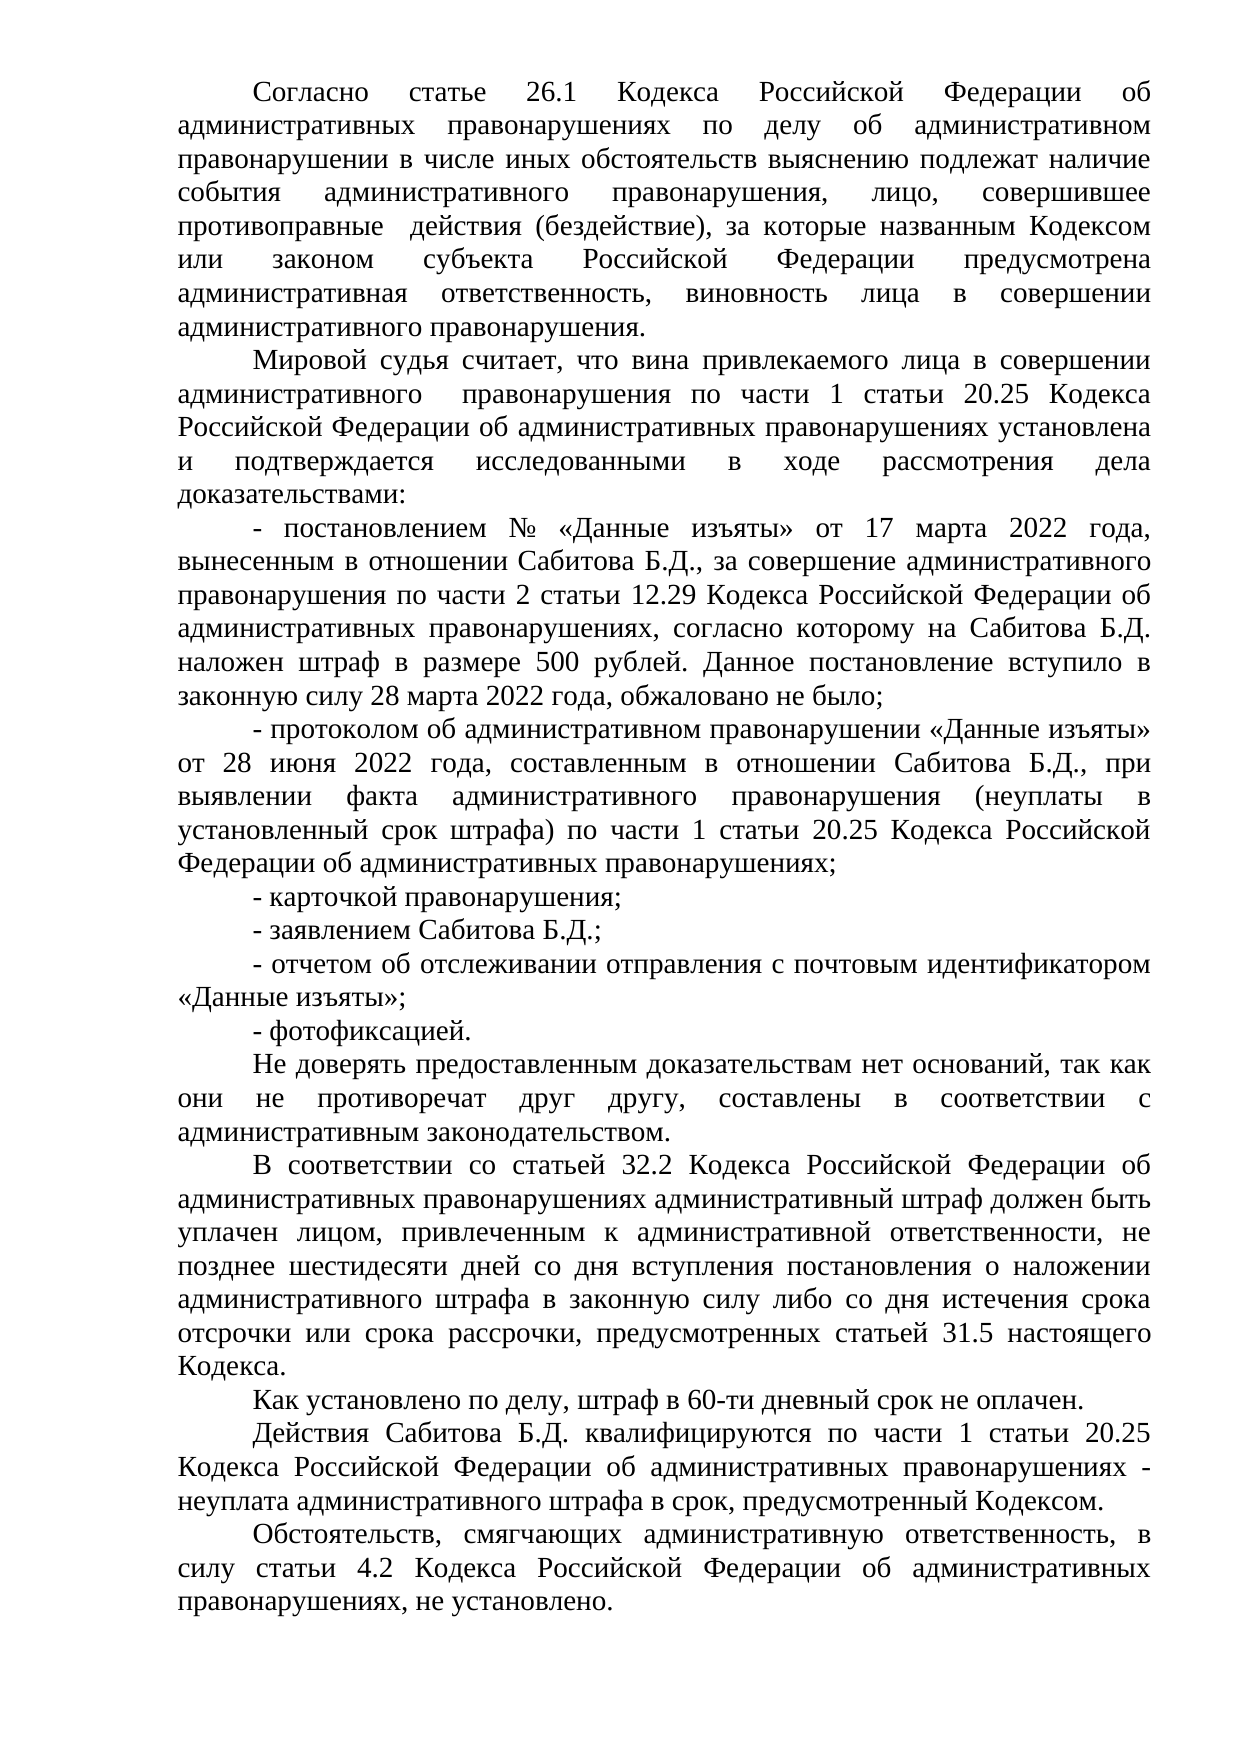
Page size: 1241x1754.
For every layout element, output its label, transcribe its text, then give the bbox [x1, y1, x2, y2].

text Обстоятельств, смягчающих административную ответственность, в силу статьи 4.2 Кодекса Российской Федерации об административных правонарушениях, не установлено. [177, 1516, 1152, 1617]
text В соответствии со статьей 32.2 Кодекса Российской Федерации об административных правонарушениях административный штраф должен быть уплачен лицом, привлеченным к административной ответственности, не позднее шестидесяти дней со дня вступления постановления о наложении административного штрафа в законную силу либо со дня истечения срока отсрочки или срока рассрочки, предусмотренных статьей 31.5 настоящего Кодекса. [177, 1147, 1152, 1382]
text - карточкой правонарушения; [177, 879, 1152, 912]
text Мировой судья считает, что вина привлекаемого лица в совершении административного правонарушения по части 1 статьи 20.25 Кодекса Российской Федерации об административных правонарушениях установлена и подтверждается исследованными в ходе рассмотрения дела доказательствами: [177, 342, 1152, 510]
text - постановлением № «Данные изъяты» от 17 марта 2022 года, вынесенным в отношении Сабитова Б.Д., за совершение административного правонарушения по части 2 статьи 12.29 Кодекса Российской Федерации об административных правонарушениях, согласно которому на Сабитова Б.Д. наложен штраф в размере 500 рублей. Данное постановление вступило в законную силу 28 марта 2022 года, обжаловано не было; [177, 510, 1152, 711]
text Действия Сабитова Б.Д. квалифицируются по части 1 статьи 20.25 Кодекса Российской Федерации об административных правонарушениях - неуплата административного штрафа в срок, предусмотренный Кодексом. [177, 1416, 1152, 1516]
text Как установлено по делу, штраф в 60-ти дневный срок не оплачен. [177, 1382, 1152, 1416]
text Согласно статье 26.1 Кодекса Российской Федерации об административных правонарушениях по делу об административном правонарушении в числе иных обстоятельств выяснению подлежат наличие события административного правонарушения, лицо, совершившее противоправные действия (бездействие), за которые названным Кодексом или законом субъекта Российской Федерации предусмотрена административная ответственность, виновность лица в совершении административного правонарушения. [177, 74, 1152, 342]
text - фотофиксацией. [177, 1013, 1152, 1047]
text - заявлением Сабитова Б.Д.; [177, 912, 1152, 946]
text Не доверять предоставленным доказательствам нет оснований, так как они не противоречат друг другу, составлены в соответствии с административным законодательством. [177, 1047, 1152, 1147]
text - протоколом об административном правонарушении «Данные изъяты» от 28 июня 2022 года, составленным в отношении Сабитова Б.Д., при выявлении факта административного правонарушения (неуплаты в установленный срок штрафа) по части 1 статьи 20.25 Кодекса Российской Федерации об административных правонарушениях; [177, 711, 1152, 879]
text - отчетом об отслеживании отправления с почтовым идентификатором «Данные изъяты»; [177, 946, 1152, 1013]
